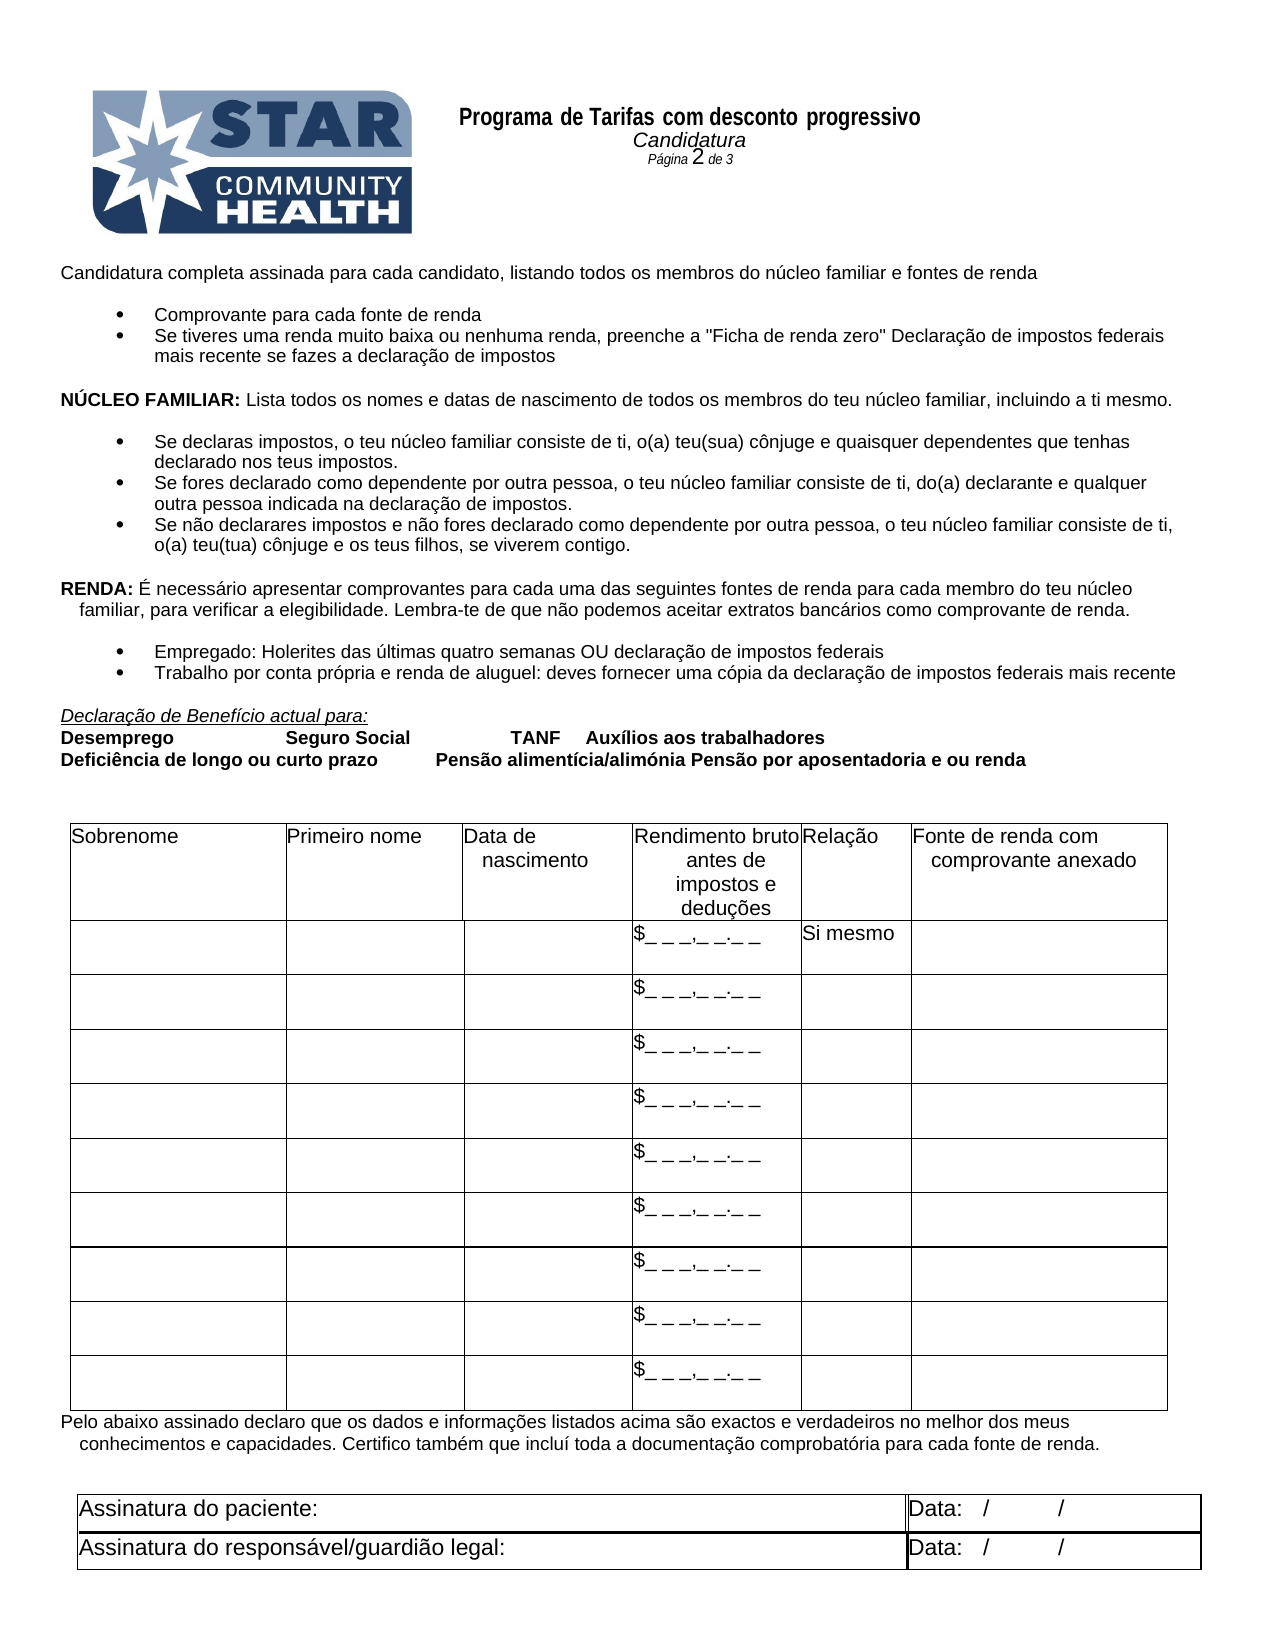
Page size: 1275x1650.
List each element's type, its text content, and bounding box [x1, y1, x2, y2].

table_cell $_ _ _,_ _._ _ [633, 921, 801, 974]
table_cell [802, 1030, 911, 1083]
table_header Primeiro nome [287, 824, 462, 919]
table_cell [71, 921, 286, 974]
text NÚCLEO FAMILIAR: Lista todos os nomes e datas de nascimento de todos os membros do teu núcleo familiar, incluindo a ti mesmo. [60, 388, 1176, 410]
table_cell [71, 1084, 286, 1137]
table_header Sobrenome [71, 824, 286, 919]
table_cell [802, 1356, 911, 1410]
table_cell [71, 1139, 286, 1192]
table_cell [71, 1302, 286, 1355]
table_cell [802, 1084, 911, 1137]
table_cell [465, 1248, 632, 1301]
table_cell [287, 1030, 464, 1083]
table_cell [465, 1030, 632, 1083]
table_header Data de nascimento [463, 824, 632, 919]
table_cell $_ _ _,_ _._ _ [633, 1139, 801, 1192]
table_cell [802, 975, 911, 1028]
table_cell [465, 1302, 632, 1355]
table_cell [802, 1302, 911, 1355]
table_cell [912, 975, 1167, 1028]
list Empregado: Holerites das últimas quatro semanas OU declaração de impostos federais [117, 642, 1176, 663]
list Se não declarares impostos e não fores declarado como dependente por outra pessoa, o teu núcleo familiar consiste de ti, o(a) teu(tua) cônjuge e os teus filhos, se viverem contigo. [117, 514, 1176, 556]
text Deficiência de longo ou curto prazo Pensão alimentícia/alimónia Pensão por aposentadoria e ou renda [60, 748, 1176, 770]
table_cell [802, 1139, 911, 1192]
table_cell $_ _ _,_ _._ _ [633, 1084, 801, 1137]
table_cell $_ _ _,_ _._ _ [633, 1030, 801, 1083]
table_cell [912, 1356, 1167, 1410]
table_cell [71, 1030, 286, 1083]
text RENDA: É necessário apresentar comprovantes para cada uma das seguintes fontes de renda para cada membro do teu núcleo familiar, para verificar a elegibilidade. Lembra-te de que não podemos aceitar extratos bancários como comprovante de renda. [60, 578, 1176, 621]
text Desemprego Seguro Social TANF Auxílios aos trabalhadores [60, 727, 1176, 748]
table_cell [287, 1084, 464, 1137]
table_cell [912, 1248, 1167, 1301]
table_cell Si mesmo [802, 921, 911, 974]
table_cell [287, 1248, 464, 1301]
table_cell [912, 1084, 1167, 1137]
table_cell [287, 1302, 464, 1355]
table_cell [71, 1248, 286, 1301]
table_cell $_ _ _,_ _._ _ [633, 1302, 801, 1355]
table_cell [287, 975, 464, 1028]
table_cell [912, 1302, 1167, 1355]
table_cell [802, 1193, 911, 1246]
table_cell [287, 1356, 464, 1410]
table_cell [287, 1193, 464, 1246]
picture [92, 89, 420, 238]
table_cell [912, 921, 1167, 974]
table_cell [465, 1193, 632, 1246]
table_cell [71, 1193, 286, 1246]
table_cell [465, 1356, 632, 1410]
list Trabalho por conta própria e renda de aluguel: deves fornecer uma cópia da declaração de impostos federais mais recente [117, 663, 1176, 684]
list Se declaras impostos, o teu núcleo familiar consiste de ti, o(a) teu(sua) cônjuge e quaisquer dependentes que tenhas declarado nos teus impostos. [117, 432, 1176, 473]
table_cell [465, 975, 632, 1028]
table_cell [465, 921, 632, 974]
text Candidatura completa assinada para cada candidato, listando todos os membros do núcleo familiar e fontes de renda [60, 262, 1176, 283]
table_cell [912, 1030, 1167, 1083]
table_cell [287, 921, 464, 974]
list Comprovante para cada fonte de renda [117, 305, 1176, 326]
table_cell [71, 1356, 286, 1410]
table_cell [71, 975, 286, 1028]
list Se tiveres uma renda muito baixa ou nenhuma renda, preenche a "Ficha de renda zero" Declaração de impostos federais mais recente se fazes a declaração de impostos [117, 326, 1176, 367]
table_cell [802, 1248, 911, 1301]
table_header Relação [802, 824, 911, 919]
text Declaração de Benefício actual para: [60, 705, 1176, 727]
table_cell [465, 1084, 632, 1137]
table_header Fonte de renda com comprovante anexado [912, 824, 1167, 919]
table_cell $_ _ _,_ _._ _ [633, 1356, 801, 1410]
table_cell $_ _ _,_ _._ _ [633, 975, 801, 1028]
table_cell [912, 1193, 1167, 1246]
table_cell $_ _ _,_ _._ _ [633, 1248, 801, 1301]
table_cell $_ _ _,_ _._ _ [633, 1193, 801, 1246]
text Pelo abaixo assinado declaro que os dados e informações listados acima são exactos e verdadeiros no melhor dos meus conhecimentos e capacidades. Certifico também que incluí toda a documentação comprobatória para cada fonte de renda. [60, 1411, 1176, 1454]
table_cell [912, 1139, 1167, 1192]
table_cell [287, 1139, 464, 1192]
list Se fores declarado como dependente por outra pessoa, o teu núcleo familiar consiste de ti, do(a) declarante e qualquer outra pessoa indicada na declaração de impostos. [117, 473, 1176, 514]
table_header Rendimento bruto antes de impostos e deduções [633, 824, 801, 919]
table_cell [465, 1139, 632, 1192]
